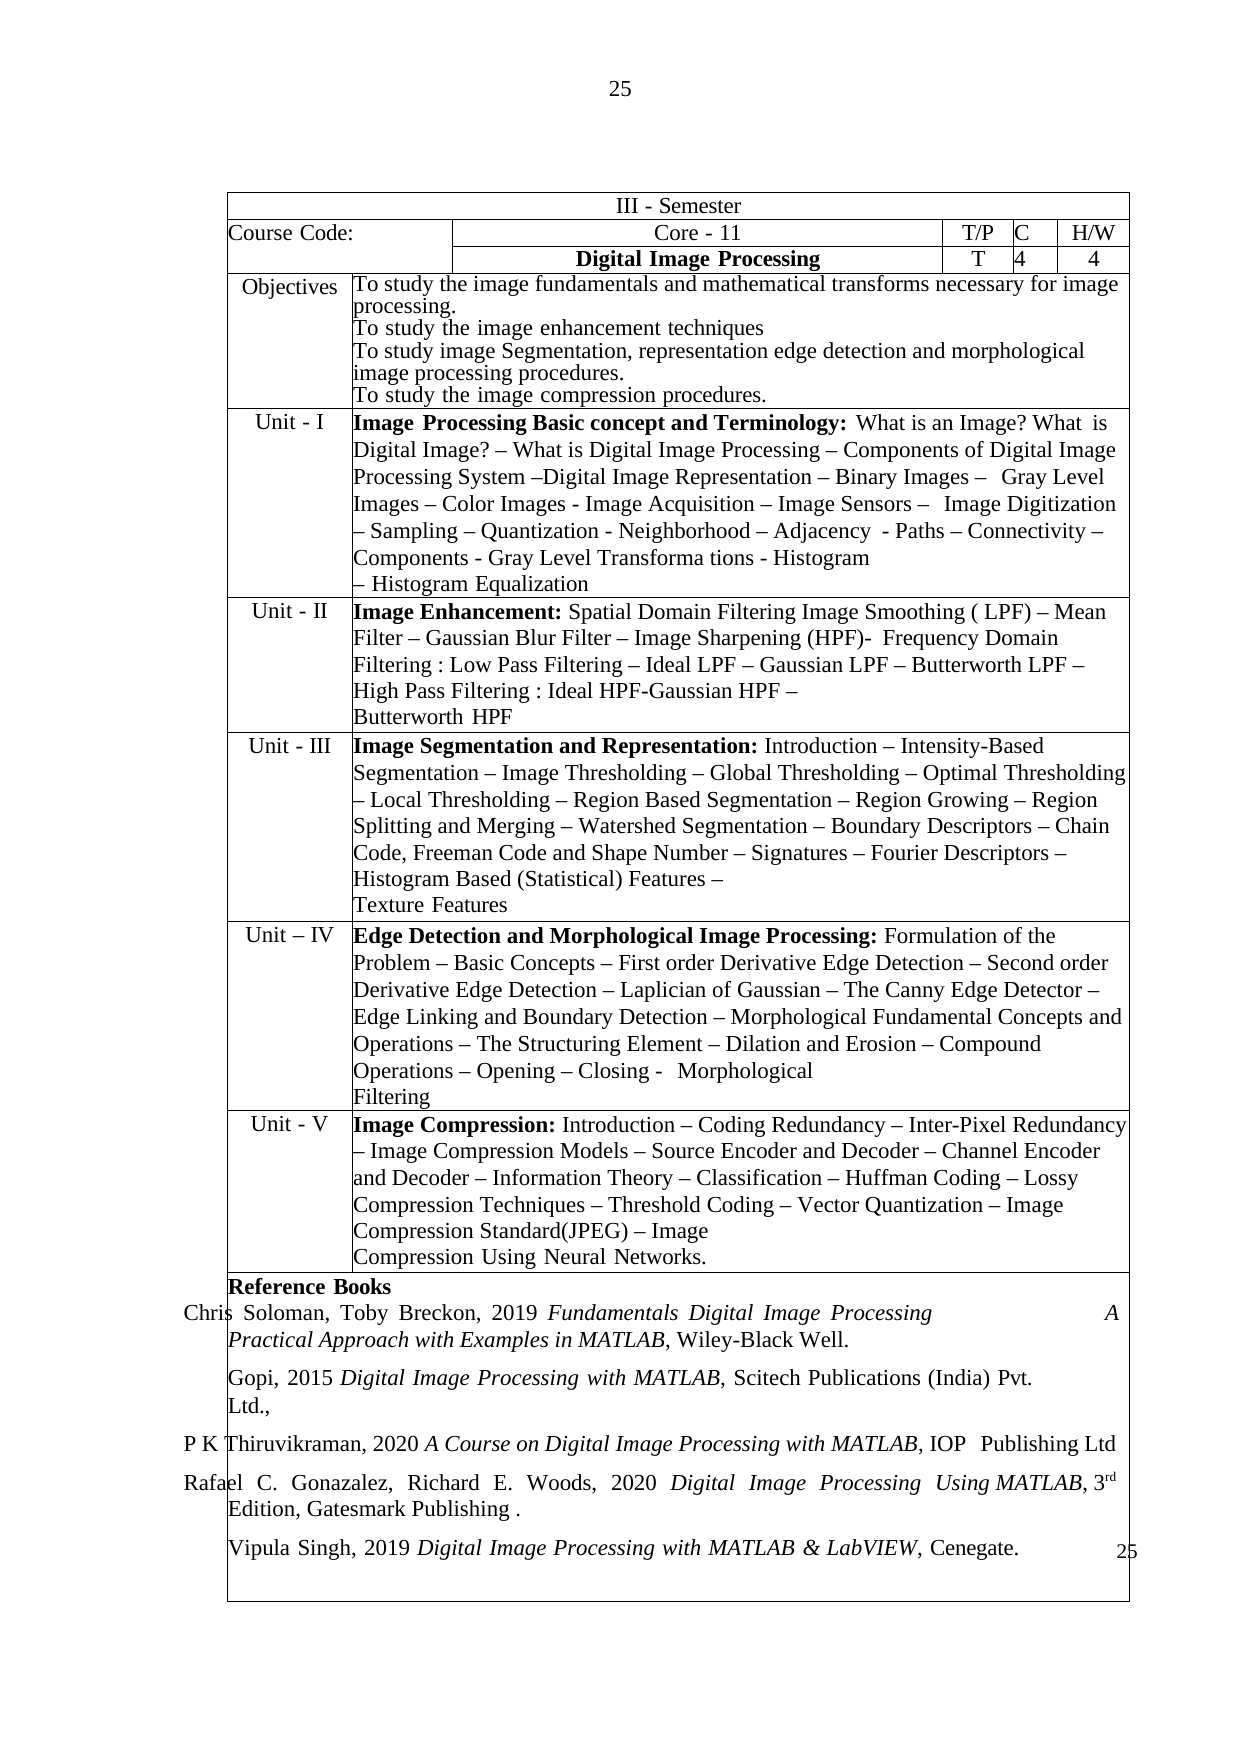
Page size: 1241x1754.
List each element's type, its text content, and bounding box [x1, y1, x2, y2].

table_cell Image Processing Basic concept and Terminology: What is an Image? What is Digital Image? – What is Digital Image Processing – Components of Digital Image Processing System –Digital Image Representation – Binary Images – Gray Level Images – Color Images - Image Acquisition – Image Sensors – Image Digitization – Sampling – Quantization - Neighborhood – Adjacency - Paths – Connectivity – Components - Gray Level Transforma tions - Histogram – Histogram Equalization [353, 409, 1129, 597]
table_cell 4 [1058, 247, 1129, 273]
table_cell 4 [1014, 247, 1057, 273]
table_cell H/W [1058, 220, 1129, 246]
table_cell Unit - III [228, 733, 352, 921]
table_cell T/P [943, 220, 1013, 246]
table_cell Objectives [228, 274, 352, 408]
table_cell Edge Detection and Morphological Image Processing: Formulation of the Problem – Basic Concepts – First order Derivative Edge Detection – Second order Derivative Edge Detection – Laplician of Gaussian – The Canny Edge Detector – Edge Linking and Boundary Detection – Morphological Fundamental Concepts and Operations – The Structuring Element – Dilation and Erosion – Compound Operations – Opening – Closing - Morphological Filtering [353, 922, 1129, 1110]
table_cell Image Compression: Introduction – Coding Redundancy – Inter-Pixel Redundancy – Image Compression Models – Source Encoder and Decoder – Channel Encoder and Decoder – Information Theory – Classification – Huffman Coding – Lossy Compression Techniques – Threshold Coding – Vector Quantization – Image Compression Standard(JPEG) – Image Compression Using Neural Networks. [353, 1111, 1129, 1272]
table_cell Core - 11 [453, 220, 942, 246]
table_cell Image Enhancement: Spatial Domain Filtering Image Smoothing ( LPF) – Mean Filter – Gaussian Blur Filter – Image Sharpening (HPF)- Frequency Domain Filtering : Low Pass Filtering – Ideal LPF – Gaussian LPF – Butterworth LPF – High Pass Filtering : Ideal HPF-Gaussian HPF – Butterworth HPF [353, 598, 1129, 732]
table_cell Unit - V [228, 1111, 352, 1272]
table_header III - Semester [228, 193, 1129, 219]
table_cell Unit - I [228, 409, 352, 597]
table_cell T [943, 247, 1013, 273]
table_cell Unit – IV [228, 922, 352, 1110]
table_cell Reference Books Chris Soloman, Toby Breckon, 2019 Fundamentals Digital Image Processing A Practical Approach with Examples in MATLAB, Wiley-Black Well. Gopi, 2015 Digital Image Processing with MATLAB, Scitech Publications (India) Pvt. Ltd., P K Thiruvikraman, 2020 A Course on Digital Image Processing with MATLAB, IOP Publishing Ltd Rafael C. Gonazalez, Richard E. Woods, 2020 Digital Image Processing Using MATLAB, 3rd Edition, Gatesmark Publishing . Vipula Singh, 2019 Digital Image Processing with MATLAB & LabVIEW, Cenegate. [228, 1273, 1129, 1601]
table_cell C [1014, 220, 1057, 246]
table_cell To study the image fundamentals and mathematical transforms necessary for image processing. To study the image enhancement techniques To study image Segmentation, representation edge detection and morphological image processing procedures. To study the image compression procedures. [353, 274, 1129, 408]
table_cell Image Segmentation and Representation: Introduction – Intensity-Based Segmentation – Image Thresholding – Global Thresholding – Optimal Thresholding – Local Thresholding – Region Based Segmentation – Region Growing – Region Splitting and Merging – Watershed Segmentation – Boundary Descriptors – Chain Code, Freeman Code and Shape Number – Signatures – Fourier Descriptors – Histogram Based (Statistical) Features – Texture Features [353, 733, 1129, 921]
table_cell Digital Image Processing [453, 247, 942, 273]
table_cell Course Code: [228, 220, 452, 273]
table_cell Unit - II [228, 598, 352, 732]
